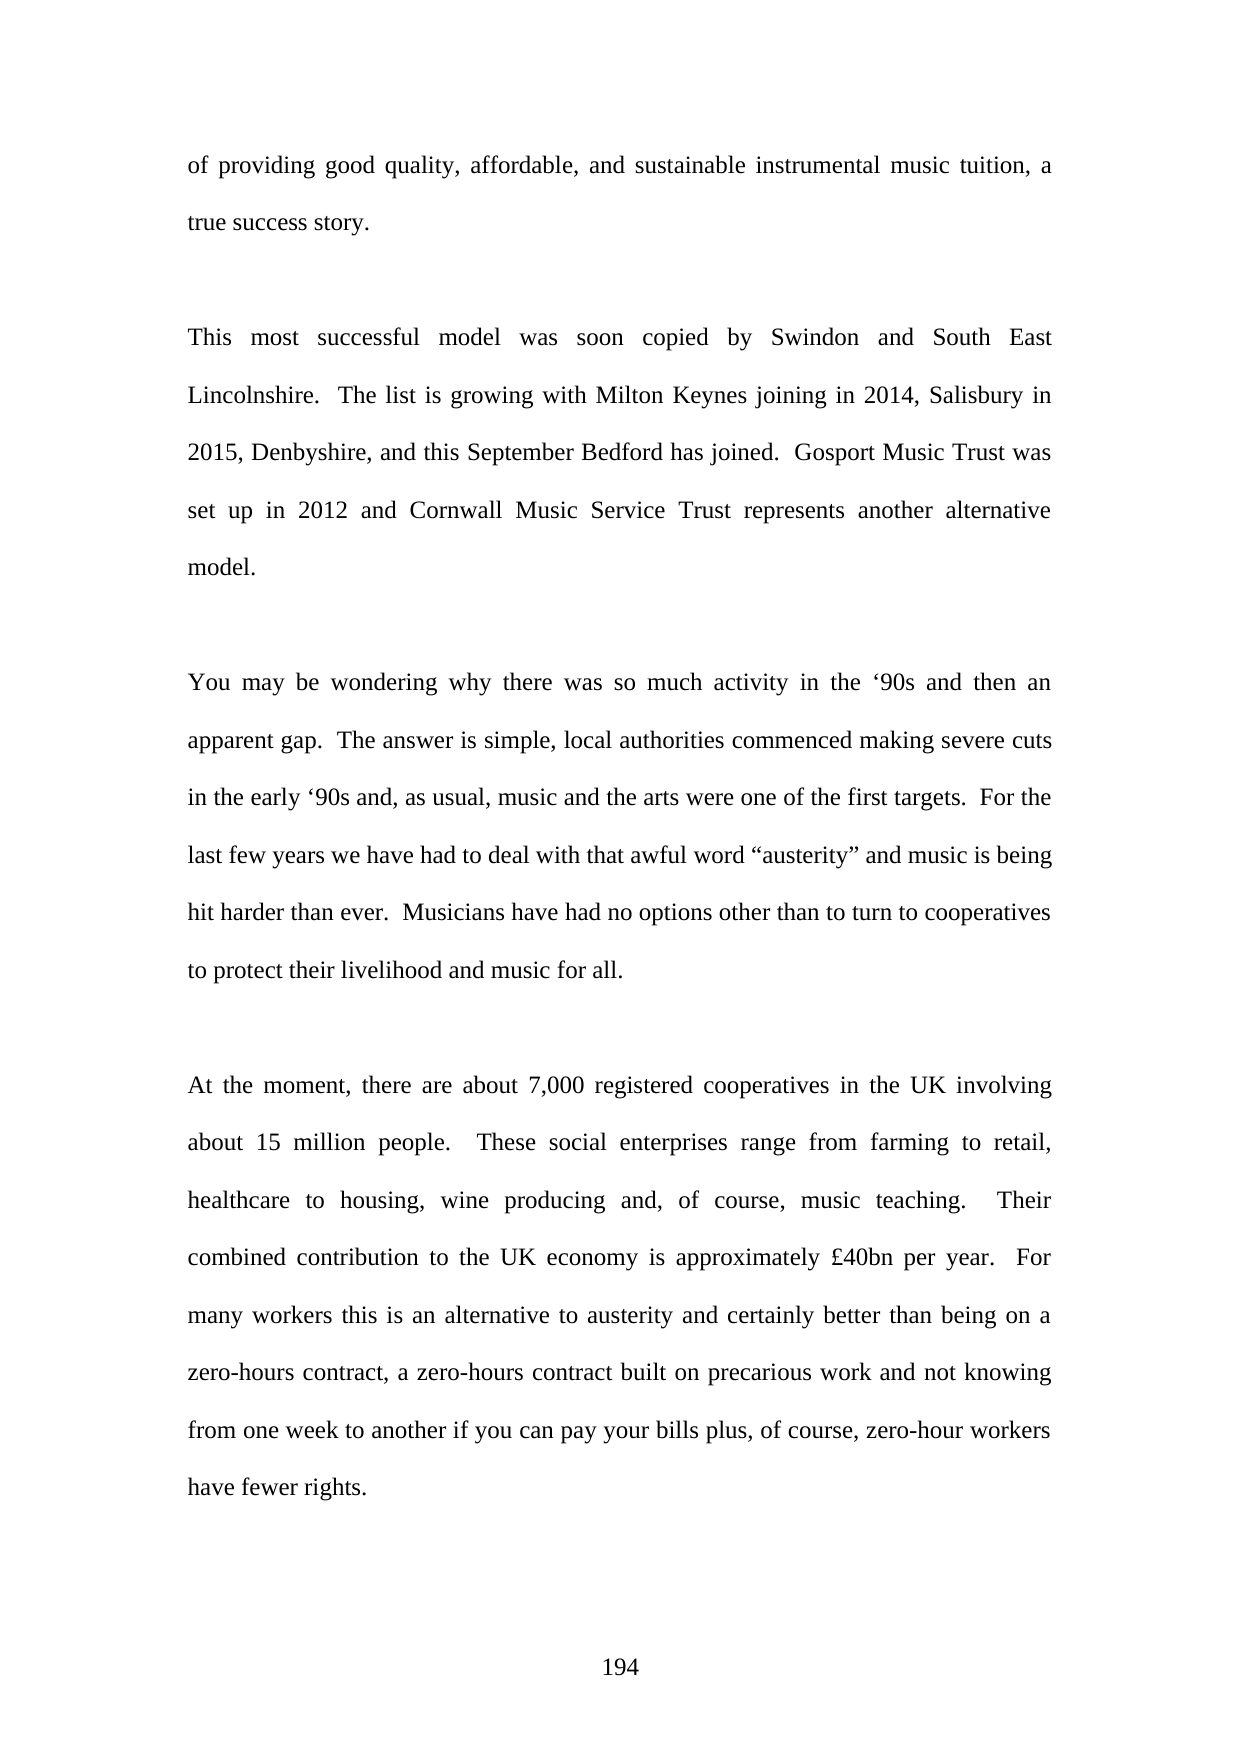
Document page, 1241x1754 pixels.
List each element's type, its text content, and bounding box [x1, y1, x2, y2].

text At the moment, there are about 7,000 registered cooperatives in the involving about 15 million people. These social enterprises range from farming to retail, healthcare to housing, wine producing and, of course, music teaching. Their combined contribution to the economy is approximately £40bn per year. For many workers this is an alternative to austerity and certainly better than being on a zero-hours contract, a zero-hours contract built on precarious work and not knowing from one week to another if you can pay your bills plus, of course, zero-hour workers have fewer rights. [187, 1070, 1053, 1501]
text This most successful model was soon copied by and South East Lincolnshire. The list is growing with Milton Keynes joining in 2014, in 2015, Denbyshire, and this September Bedford has joined. Gosport Music Trust was set up in 2012 and Cornwall Music Service Trust represents another alternative model. [187, 322, 1053, 581]
text You may be wondering why there was so much activity in the ‘90s and then an apparent gap. The answer is simple, local authorities commenced making severe cuts in the early ‘90s and, as usual, music and the arts were one of the first targets. For the last few years we have had to deal with that awful word “austerity” and music is being hit harder than ever. Musicians have had no options other than to turn to cooperatives to protect their livelihood and music for all. [187, 667, 1053, 984]
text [187, 150, 1053, 236]
